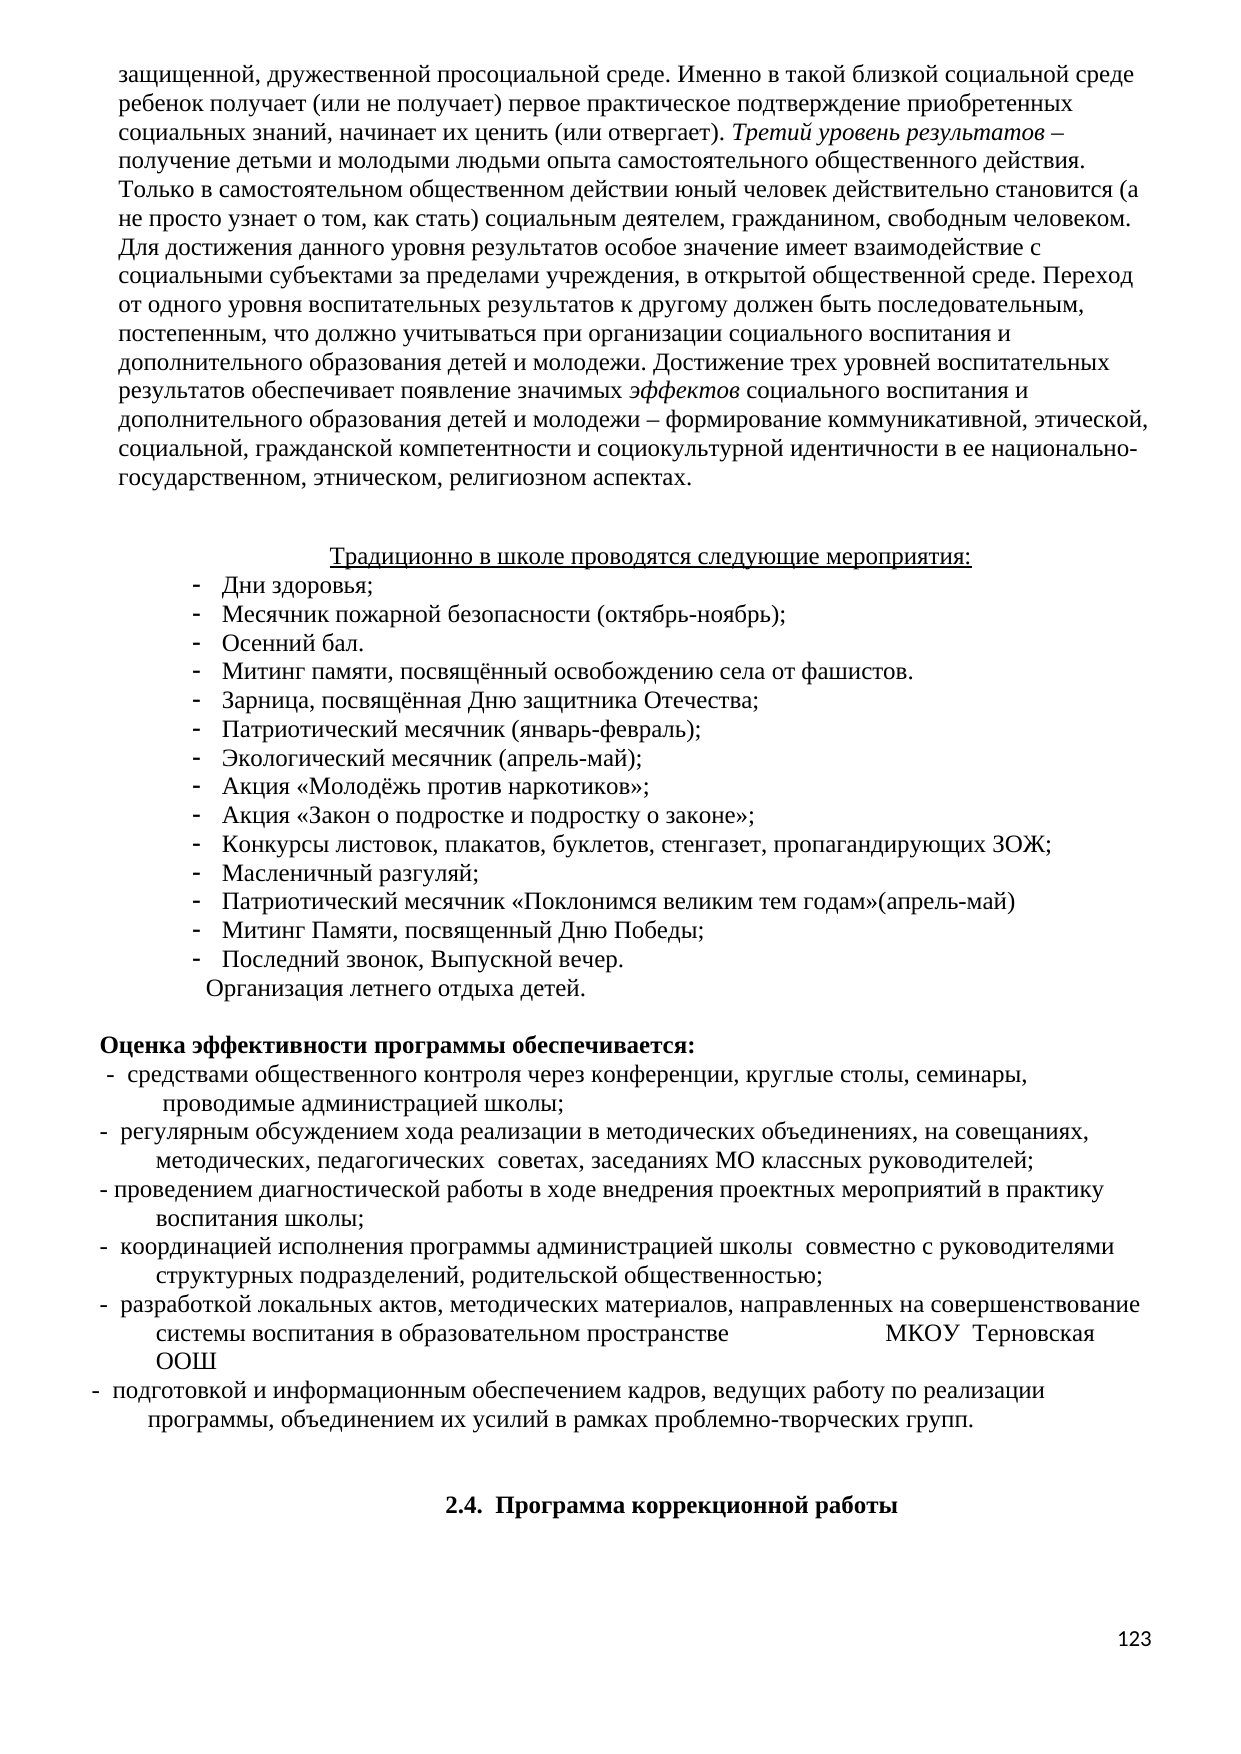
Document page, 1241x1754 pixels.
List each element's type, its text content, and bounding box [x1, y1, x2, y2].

list Экологический месячник (апрель-май); [118, 743, 1152, 771]
list Масленичный разгуляй; [118, 858, 1152, 886]
text Организация летнего отдыха детей. [99, 973, 1152, 1001]
text 2.4. Программа коррекционной работы [118, 1490, 1152, 1519]
list Патриотический месячник «Поклонимся великим тем годам»(апрель-май) [118, 886, 1152, 915]
list Акция «Закон о подростке и подростку о законе»; [118, 800, 1152, 829]
text Оценка эффективности программы обеспечивается: [99, 1030, 1152, 1059]
text - координацией исполнения программы администрацией школы совместно с руководителями структурных подразделений, родительской общественностью; [99, 1231, 1152, 1289]
text - средствами общественного контроля через конференции, круглые столы, семинары, проводимые администрацией школы; [106, 1059, 1152, 1116]
list Зарница, посвящённая Дню защитника Отечества; [118, 685, 1152, 714]
text Традиционно в школе проводятся следующие мероприятия: [118, 541, 1152, 570]
list Митинг памяти, посвящённый освобождению села от фашистов. [118, 656, 1152, 685]
list Последний звонок, Выпускной вечер. [118, 944, 1152, 973]
text - разработкой локальных актов, методических материалов, направленных на совершенствование системы воспитания в образовательном пространстве МКОУ Терновская ООШ [99, 1289, 1152, 1375]
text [118, 59, 1152, 541]
list Конкурсы листовок, плакатов, буклетов, стенгазет, пропагандирующих ЗОЖ; [118, 829, 1152, 858]
text - регулярным обсуждением хода реализации в методических объединениях, на совещаниях, методических, педагогических советах, заседаниях МО классных руководителей; [99, 1116, 1152, 1174]
text - проведением диагностической работы в ходе внедрения проектных мероприятий в практику воспитания школы; [99, 1174, 1152, 1231]
list Патриотический месячник (январь-февраль); [118, 714, 1152, 743]
list Акция «Молодёжь против наркотиков»; [118, 771, 1152, 800]
list Митинг Памяти, посвященный Дню Победы; [118, 915, 1152, 944]
list Осенний бал. [118, 628, 1152, 656]
list Месячник пожарной безопасности (октябрь-ноябрь); [118, 599, 1152, 628]
list Дни здоровья; [118, 570, 1152, 599]
text - подготовкой и информационным обеспечением кадров, ведущих работу по реализации программы, объединением их усилий в рамках проблемно-творческих групп. [91, 1375, 1152, 1433]
